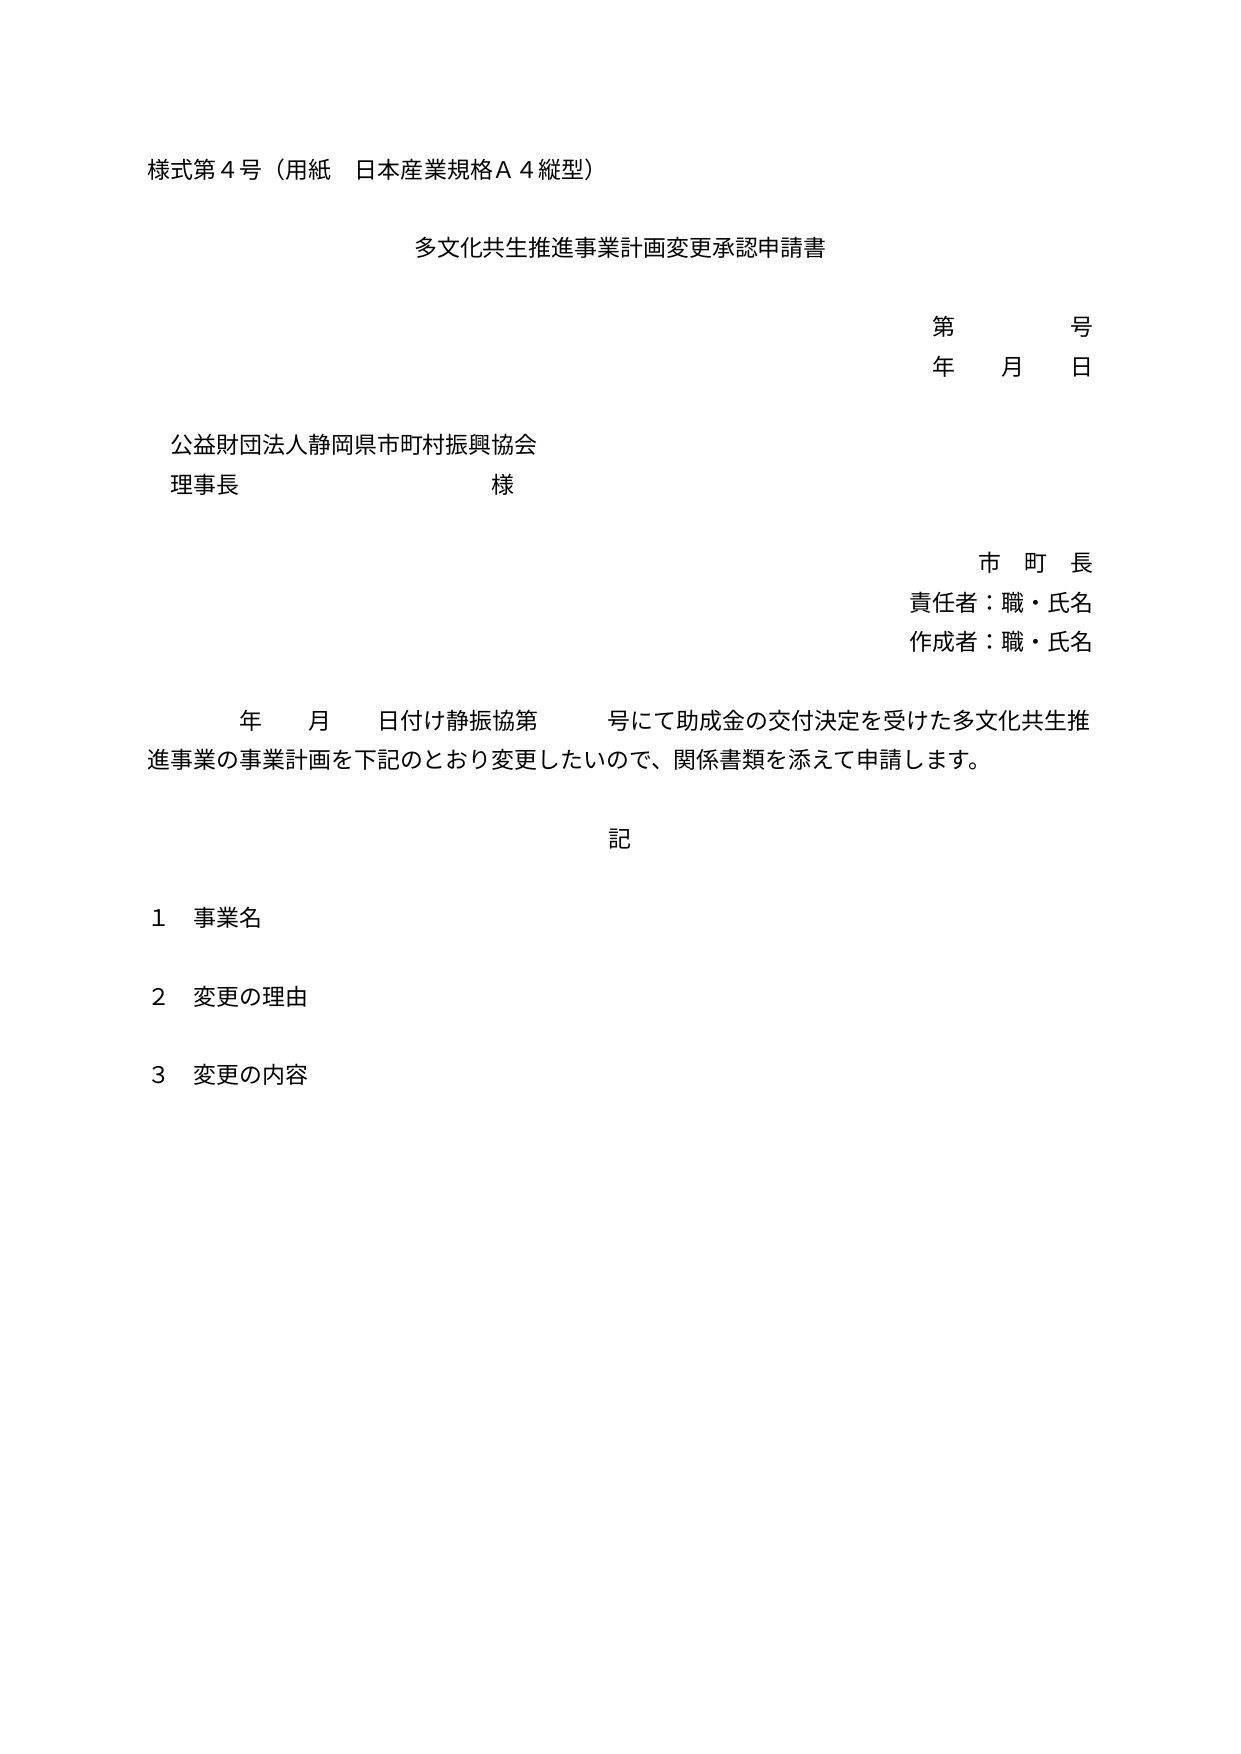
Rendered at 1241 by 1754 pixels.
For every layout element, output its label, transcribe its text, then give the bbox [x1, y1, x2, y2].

text 年 月 日付け静振協第 号にて助成金の交付決定を受けた多文化共生推進事業の事業計画を下記のとおり変更したいので、関係書類を添えて申請します。 [148, 700, 1092, 778]
text 年 月 日 [148, 345, 1092, 385]
text 様式第４号（用紙 日本産業規格Ａ４縦型） [148, 148, 1092, 188]
text 市 町 長 [148, 542, 1092, 582]
text １ 事業名 [148, 897, 1092, 936]
text 理事長 様 [148, 463, 1092, 503]
text ３ 変更の内容 [148, 1054, 1092, 1093]
text 多文化共生推進事業計画変更承認申請書 [148, 227, 1092, 267]
text 第 号 [148, 306, 1092, 345]
subtitle 記 [148, 818, 1092, 857]
text 責任者：職・氏名 [148, 582, 1092, 621]
text 公益財団法人静岡県市町村振興協会 [148, 424, 1092, 463]
text 作成者：職・氏名 [148, 621, 1092, 660]
text ２ 変更の理由 [148, 975, 1092, 1015]
